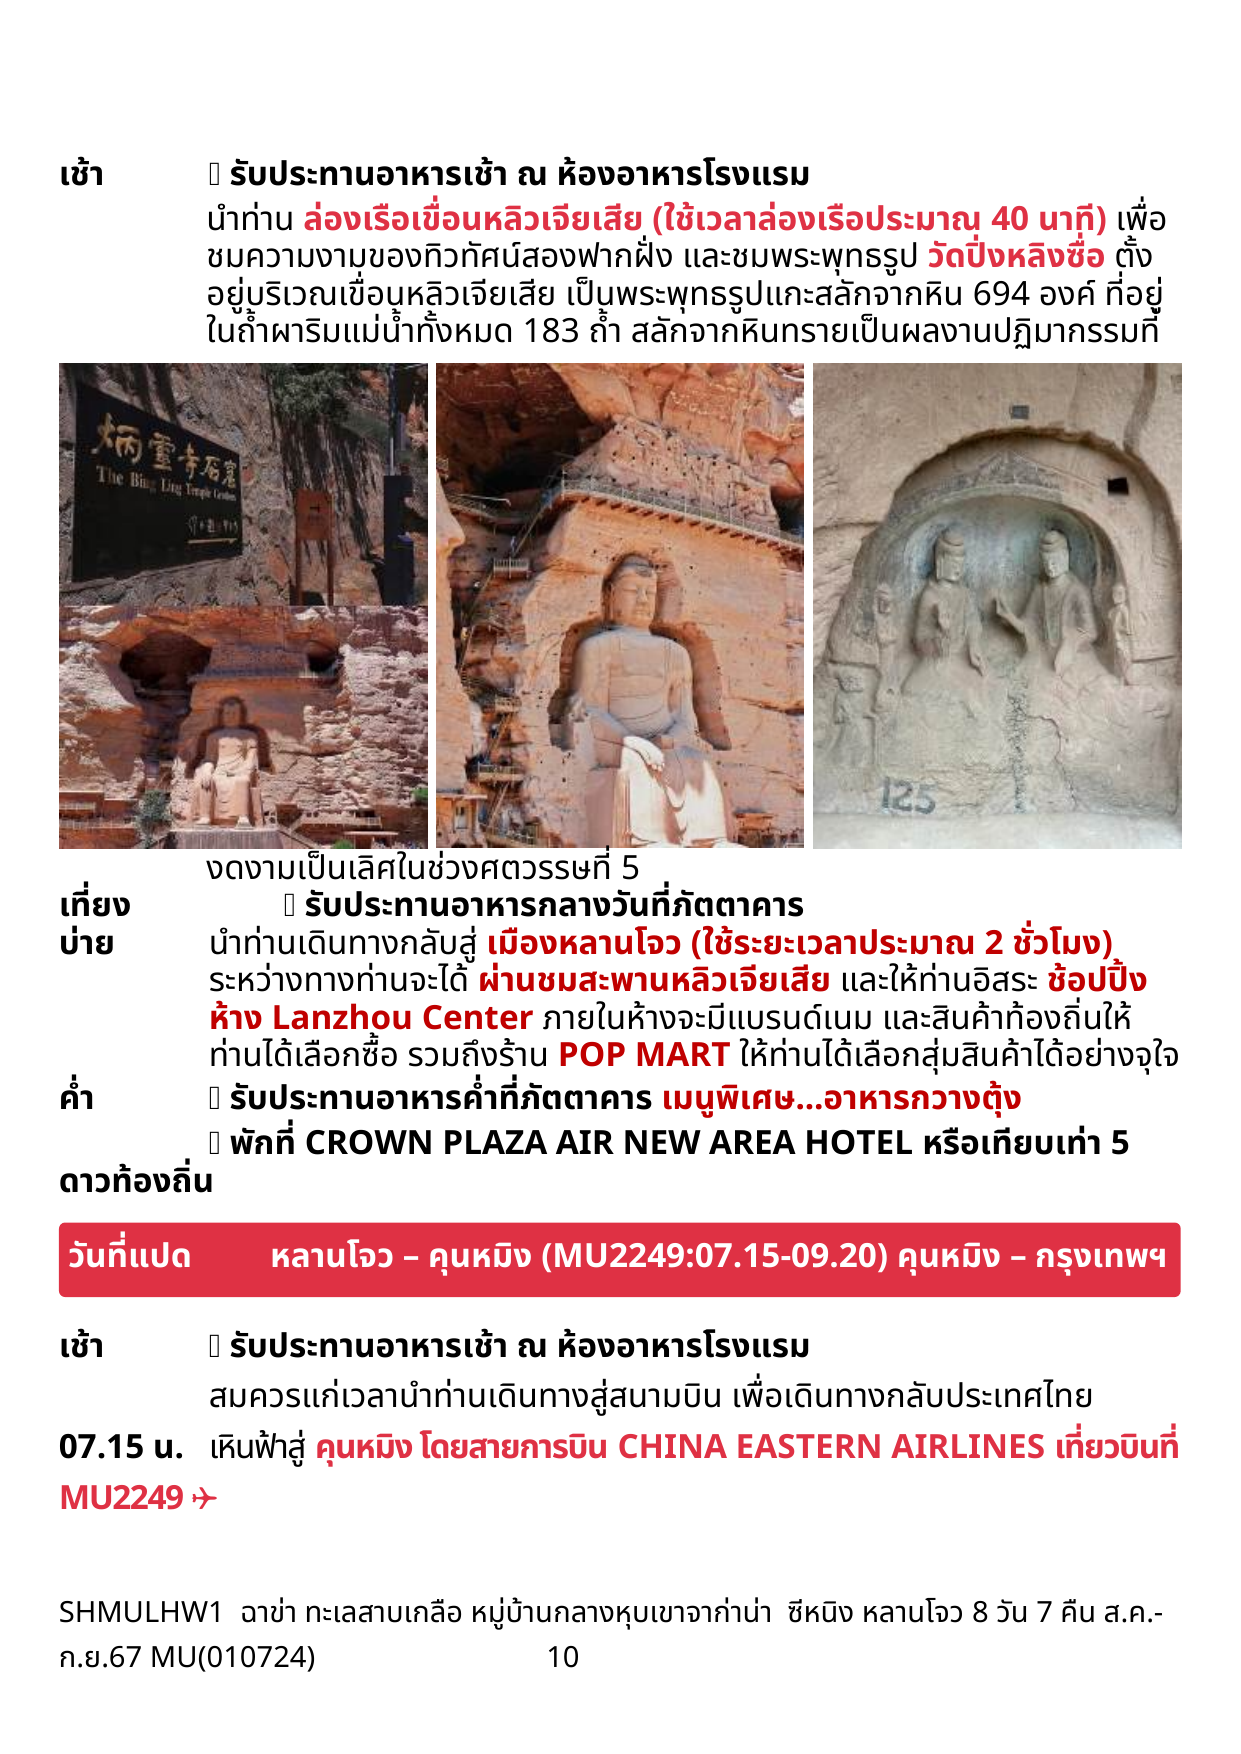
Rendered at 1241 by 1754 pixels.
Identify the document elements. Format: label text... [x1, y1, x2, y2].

text ค่ำ รับประทานอาหารค่ำที่ภัตตาคาร เมนูพิเศษ…อาหารกวางตุ้ง [58, 1074, 1182, 1124]
text เช้า รับประทานอาหารเช้า ณ ห้องอาหารโรงแรม [58, 1322, 1182, 1372]
text สมควรแก่เวลานำท่านเดินทางสู่สนามบิน เพื่อเดินทางกลับประเทศไทย [58, 1372, 1182, 1423]
text พักที่ CROWN PLAZA AIR NEW AREA HOTEL หรือเทียบเท่า 5 ดาวท้องถิ่น [58, 1124, 1182, 1199]
text เช้า รับประทานอาหารเช้า ณ ห้องอาหารโรงแรม [58, 150, 1182, 200]
text บ่าย นำท่านเดินทางกลับสู่ เมืองหลานโจว (ใช้ระยะเวลาประมาณ 2 ชั่วโมง) ระหว่างทางท่านจะได้ ผ่านชมสะพานหลิวเจียเสีย และให้ท่านอิสระ ช้อปปิ้งห้าง Lanzhou Center ภายในห้างจะมีแบรนด์เนม และสินค้าท้องถิ่นให้ท่านได้เลือกซื้อ รวมถึงร้าน POP MART ให้ท่านได้เลือกสุ่มสินค้าได้อย่างจุใจ [58, 924, 1182, 1074]
text เที่ยง รับประทานอาหารกลางวันที่ภัตตาคาร [58, 887, 1181, 924]
text นำท่าน ล่องเรือเขื่อนหลิวเจียเสีย (ใช้เวลาล่องเรือประมาณ 40 นาที) เพื่อชมความงามของทิวทัศน์สองฟากฝั่ง และชมพระพุทธรูป วัดปิ่งหลิงซื่อ ตั้งอยู่บริเวณเขื่อนหลิวเจียเสีย เป็นพระพุทธรูปแกะสลักจากหิน 694 องค์ ที่อยู่ในถ้ำผาริมแม่น้ำทั้งหมด 183 ถ้ำ สลักจากหินทรายเป็นผลงานปฏิมากรรมที่งดงามเป็นเลิศในช่วงศตวรรษที่ 5 [206, 200, 1182, 887]
picture [59, 363, 206, 849]
text 07.15 น. เหินฟ้าสู่ คุนหมิง โดยสายการบิน CHINA EASTERN AIRLINES เที่ยวบินที่ MU2249 [58, 1423, 1182, 1519]
